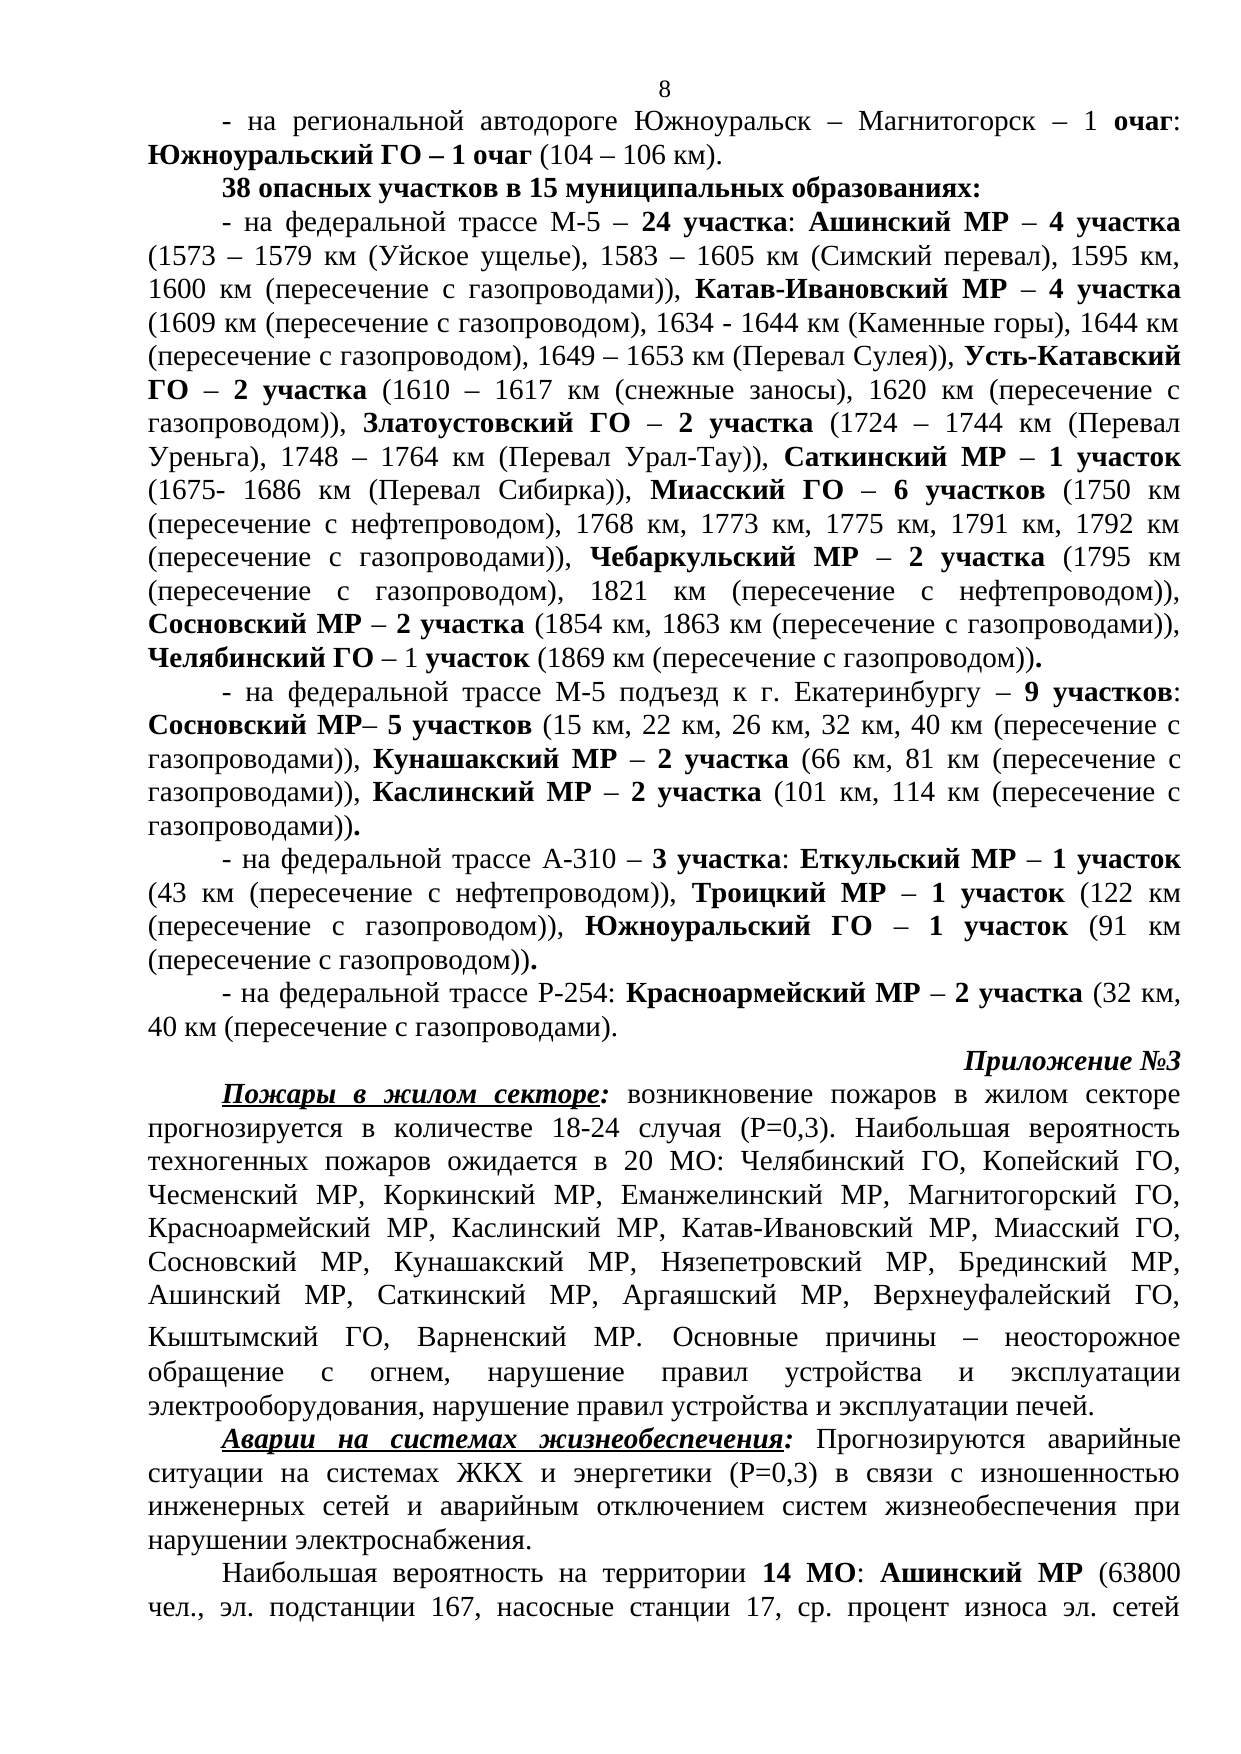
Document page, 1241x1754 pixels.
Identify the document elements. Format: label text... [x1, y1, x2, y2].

text Пожары в жилом секторе: возникновение пожаров в жилом секторе прогнозируется в количестве 18-24 случая (Р=0,3). Наибольшая вероятность техногенных пожаров ожидается в 20 МО: Челябинский ГО, Копейский ГО, Чесменский МР, Коркинский МР, Еманжелинский МР, Магнитогорский ГО, Красноармейский МР, Каслинский МР, Катав-Ивановский МР, Миасский ГО, Сосновский МР, Кунашакский МР, Нязепетровский МР, Брединский МР, Ашинский МР, Саткинский МР, Аргаяшский МР, Верхнеуфалейский ГО, Кыштымский ГО, Варненский МР. Основные причины – неосторожное обращение с огнем, нарушение правил устройства и эксплуатации электрооборудования, нарушение правил устройства и эксплуатации печей. [148, 1076, 1181, 1421]
text - на федеральной трассе М-5 – 24 участка: Ашинский МР – 4 участка (1573 – 1579 км (Уйское ущелье), 1583 – 1605 км (Симский перевал), 1595 км, 1600 км (пересечение с газопроводами)), Катав-Ивановский МР – 4 участка (1609 км (пересечение с газопроводом), 1634 - 1644 км (Каменные горы), 1644 км (пересечение с газопроводом), 1649 – 1653 км (Перевал Сулея)), Усть-Катавский ГО – 2 участка (1610 – 1617 км (снежные заносы), 1620 км (пересечение с газопроводом)), Златоустовский ГО – 2 участка (1724 – 1744 км (Перевал Уреньга), 1748 – 1764 км (Перевал Урал-Тау)), Саткинский МР – 1 участок (1675- 1686 км (Перевал Сибирка)), Миасский ГО – 6 участков (1750 км (пересечение с нефтепроводом), 1768 км, 1773 км, 1775 км, 1791 км, 1792 км (пересечение с газопроводами)), Чебаркульский МР – 2 участка (1795 км (пересечение с газопроводом), 1821 км (пересечение с нефтепроводом)), Сосновский МР – 2 участка (1854 км, 1863 км (пересечение с газопроводами)), Челябинский ГО – 1 участок (1869 км (пересечение с газопроводом)). [148, 204, 1181, 674]
text Приложение №3 [148, 1043, 1181, 1076]
text 38 опасных участков в 15 муниципальных образованиях: [148, 171, 1181, 204]
text - на федеральной трассе Р-254: Красноармейский МР – 2 участка (32 км, 40 км (пересечение с газопроводами). [148, 976, 1181, 1043]
text Аварии на системах жизнеобеспечения: Прогнозируются аварийные ситуации на системах ЖКХ и энергетики (Р=0,3) в связи с изношенностью инженерных сетей и аварийным отключением систем жизнеобеспечения при нарушении электроснабжения. [148, 1421, 1181, 1555]
text - на федеральной трассе А-310 – 3 участка: Еткульский МР – 1 участок (43 км (пересечение с нефтепроводом)), Троицкий МР – 1 участок (122 км (пересечение с газопроводом)), Южноуральский ГО – 1 участок (91 км (пересечение с газопроводом)). [148, 841, 1181, 976]
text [148, 1555, 1181, 1622]
text - на федеральной трассе М-5 подъезд к г. Екатеринбургу – 9 участков: Сосновский МР– 5 участков (15 км, 22 км, 26 км, 32 км, 40 км (пересечение с газопроводами)), Кунашакский МР – 2 участка (66 км, 81 км (пересечение с газопроводами)), Каслинский МР – 2 участка (101 км, 114 км (пересечение с газопроводами)). [148, 674, 1181, 841]
text - на региональной автодороге Южноуральск – Магнитогорск – 1 очаг: Южноуральский ГО – 1 очаг (104 – 106 км). [148, 103, 1181, 171]
